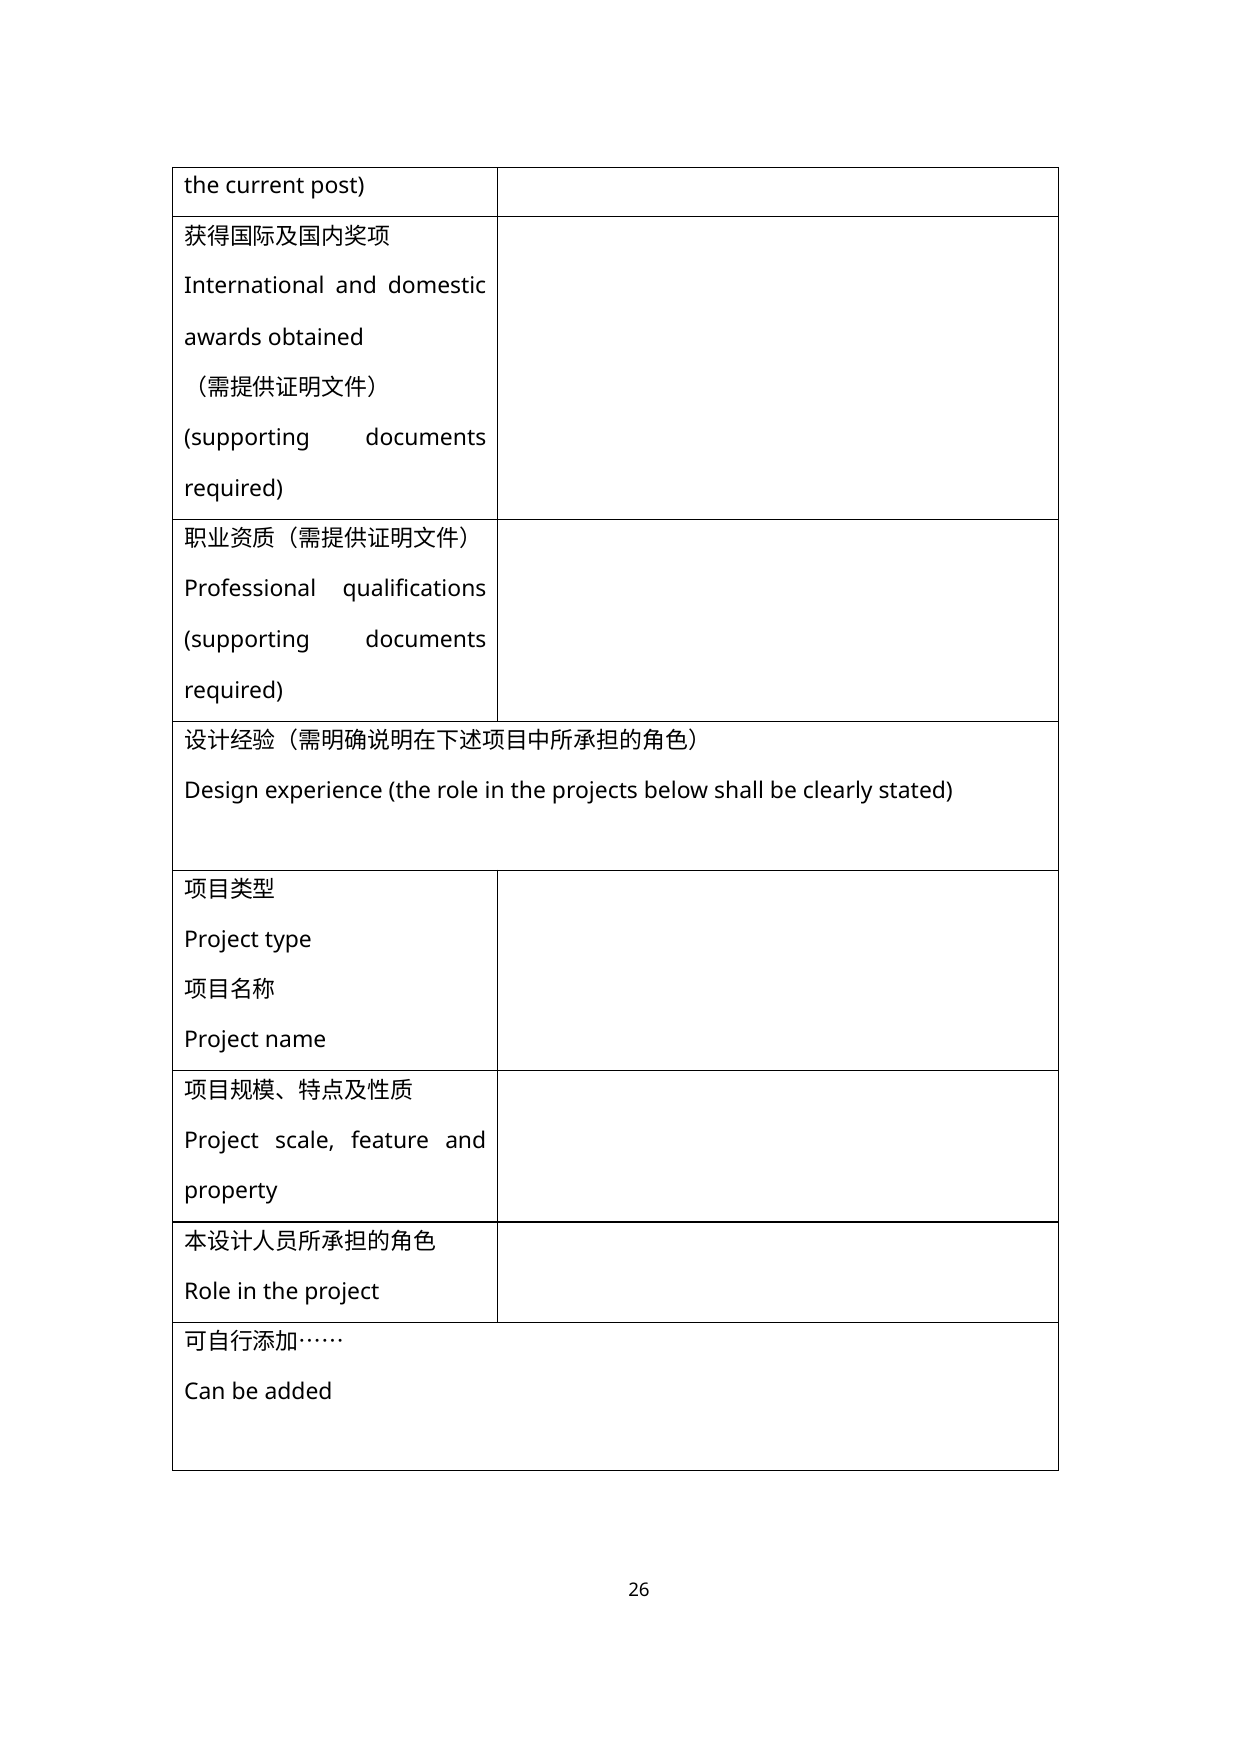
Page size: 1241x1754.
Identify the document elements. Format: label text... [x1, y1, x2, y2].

table_cell [498, 1071, 1058, 1221]
table_cell [498, 168, 1058, 216]
table_cell [498, 1223, 1058, 1322]
table_cell [498, 520, 1058, 721]
table_cell 项目类型 Project type 项目名称 Project name [173, 871, 497, 1070]
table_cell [173, 168, 497, 216]
table_cell 可自行添加…… Can be added [173, 1323, 1058, 1470]
table_cell 项目规模、特点及性质 Project scale, feature and property [173, 1071, 497, 1221]
table_cell 获得国际及国内奖项 International and domestic awards obtained （需提供证明文件） (supporting documents required) [173, 217, 497, 519]
table_cell 设计经验（需明确说明在下述项目中所承担的角色） Design experience (the role in the projects below shall be clearly stated) [173, 722, 1058, 869]
table_cell [498, 217, 1058, 519]
table_cell 职业资质（需提供证明文件） Professional qualifications (supporting documents required) [173, 520, 497, 721]
table_cell 本设计人员所承担的角色 Role in the project [173, 1223, 497, 1322]
table_cell [498, 871, 1058, 1070]
